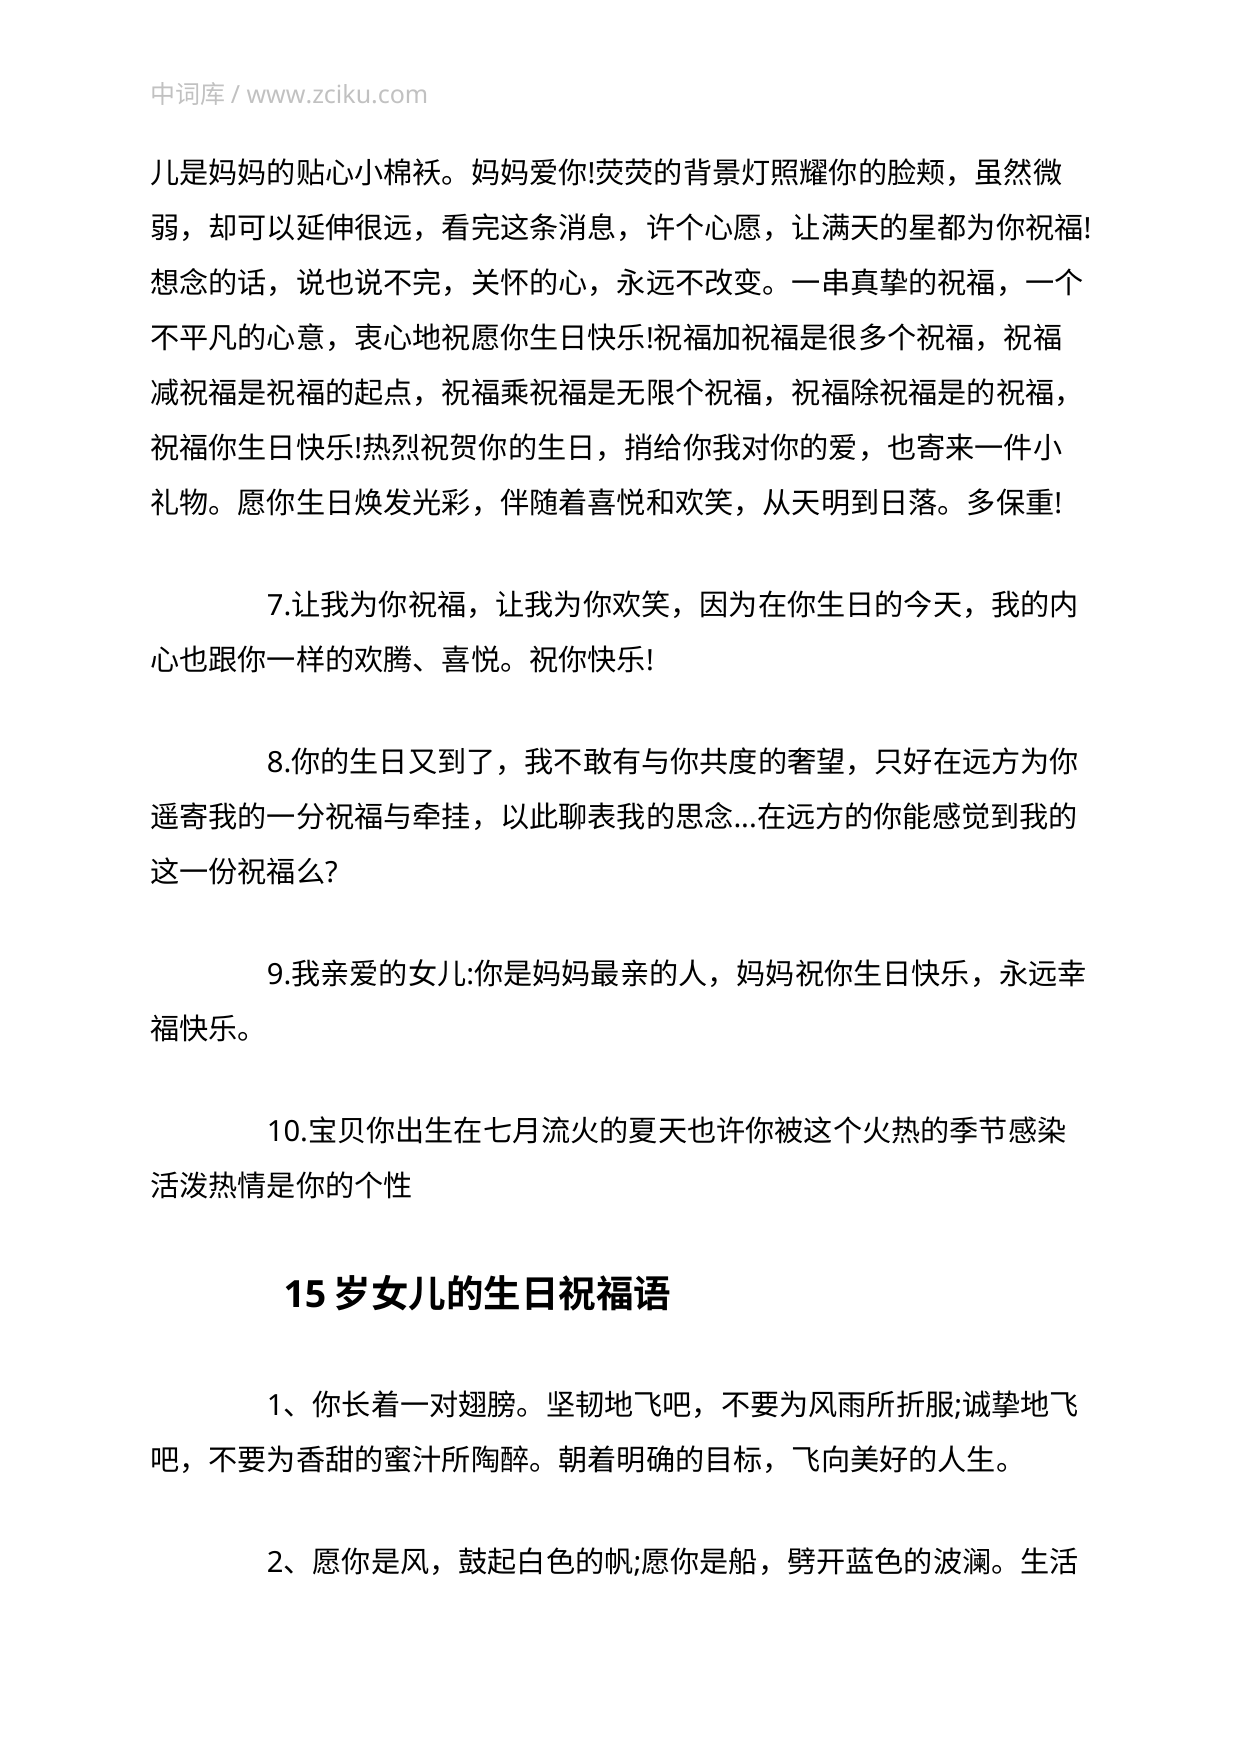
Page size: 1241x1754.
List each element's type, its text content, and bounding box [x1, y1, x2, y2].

text 10.宝贝你出生在七月流火的夏天也许你被这个火热的季节感染活泼热情是你的个性 [150, 1107, 1090, 1205]
text 9.我亲爱的女儿:你是妈妈最亲的人，妈妈祝你生日快乐，永远幸福快乐。 [150, 951, 1090, 1048]
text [150, 150, 1090, 522]
text 1、你长着一对翅膀。坚韧地飞吧，不要为风雨所折服;诚挚地飞吧，不要为香甜的蜜汁所陶醉。朝着明确的目标，飞向美好的人生。 [150, 1382, 1090, 1479]
text 15岁女儿的生日祝福语 [150, 1264, 1090, 1319]
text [150, 1539, 1090, 1581]
text 7.让我为你祝福，让我为你欢笑，因为在你生日的今天，我的内心也跟你一样的欢腾、喜悦。祝你快乐! [150, 582, 1090, 679]
text 8.你的生日又到了，我不敢有与你共度的奢望，只好在远方为你遥寄我的一分祝福与牵挂，以此聊表我的思念...在远方的你能感觉到我的这一份祝福么? [150, 739, 1090, 891]
